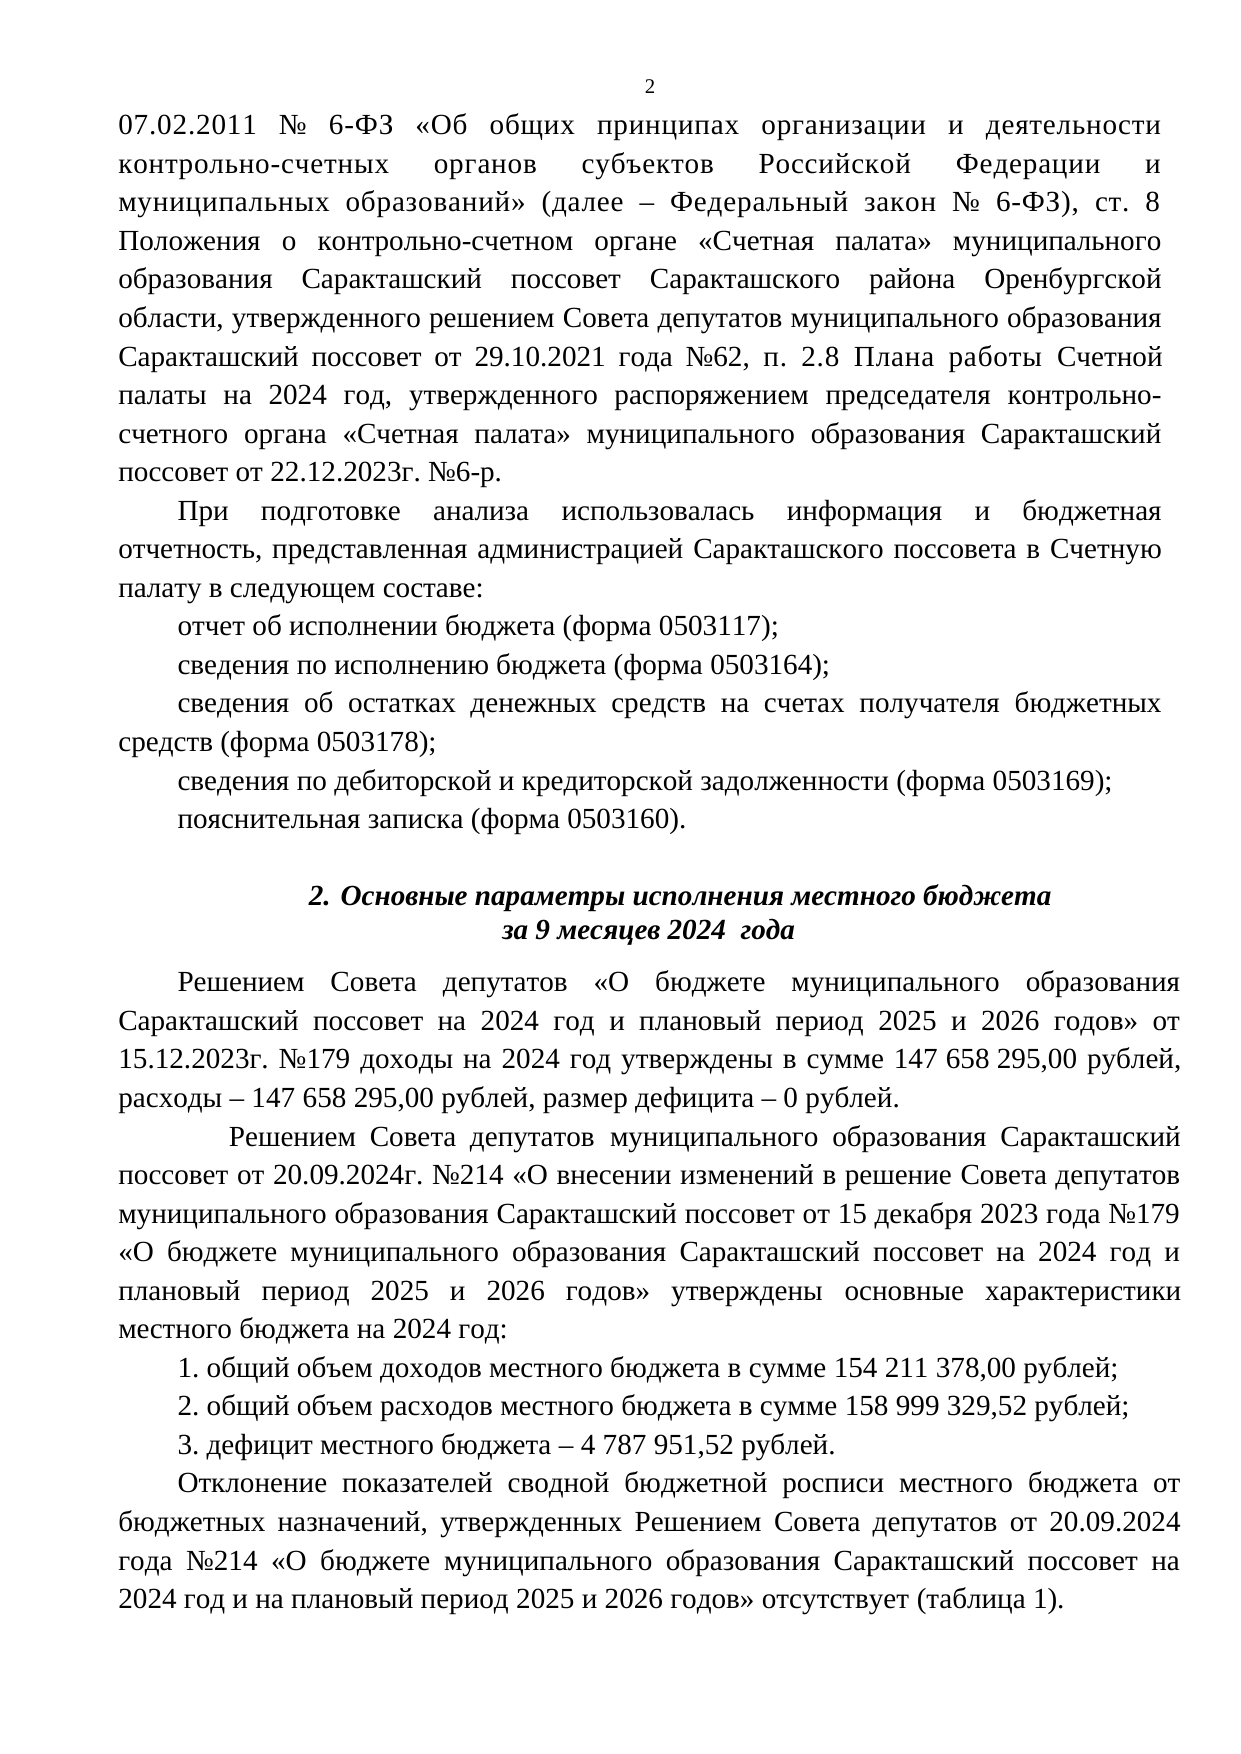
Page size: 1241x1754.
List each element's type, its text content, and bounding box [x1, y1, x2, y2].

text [118, 107, 1162, 488]
text 3. дефицит местного бюджета – 4 787 951,52 рублей. [118, 1427, 1181, 1461]
text 2. Основные параметры исполнения местного бюджета [118, 878, 1181, 912]
text отчет об исполнении бюджета (форма 0503117); [118, 608, 1162, 642]
text 2. общий объем расходов местного бюджета в сумме 158 999 329,52 рублей; [118, 1388, 1181, 1422]
text пояснительная записка (форма 0503160). [118, 801, 1162, 835]
text сведения по исполнению бюджета (форма 0503164); [118, 647, 1162, 681]
text 1. общий объем доходов местного бюджета в сумме 154 211 378,00 рублей; [118, 1350, 1181, 1383]
text за 9 месяцев 2024 года [118, 912, 1181, 945]
text сведения об остатках денежных средств на счетах получателя бюджетных средств (форма 0503178); [118, 686, 1162, 758]
text Решением Совета депутатов муниципального образования Саракташский поссовет от 20.09.2024г. №214 «О внесении изменений в решение Совета депутатов муниципального образования Саракташский поссовет от 15 декабря 2023 года №179 «О бюджете муниципального образования Саракташский поссовет на 2024 год и плановый период 2025 и 2026 годов» утверждены основные характеристики местного бюджета на 2024 год: [118, 1119, 1181, 1345]
text сведения по дебиторской и кредиторской задолженности (форма 0503169); [118, 763, 1162, 796]
text Решением Совета депутатов «О бюджете муниципального образования Саракташский поссовет на 2024 год и плановый период 2025 и 2026 годов» от 15.12.2023г. №179 доходы на 2024 год утверждены в сумме 147 658 295,00 рублей, расходы – 147 658 295,00 рублей, размер дефицита – 0 рублей. [118, 964, 1181, 1114]
text Отклонение показателей сводной бюджетной росписи местного бюджета от бюджетных назначений, утвержденных Решением Совета депутатов от 20.09.2024 года №214 «О бюджете муниципального образования Саракташский поссовет на 2024 год и на плановый период 2025 и 2026 годов» отсутствует (таблица 1). [118, 1466, 1181, 1615]
text При подготовке анализа использовалась информация и бюджетная отчетность, представленная администрацией Саракташского поссовета в Счетную палату в следующем составе: [118, 493, 1162, 603]
